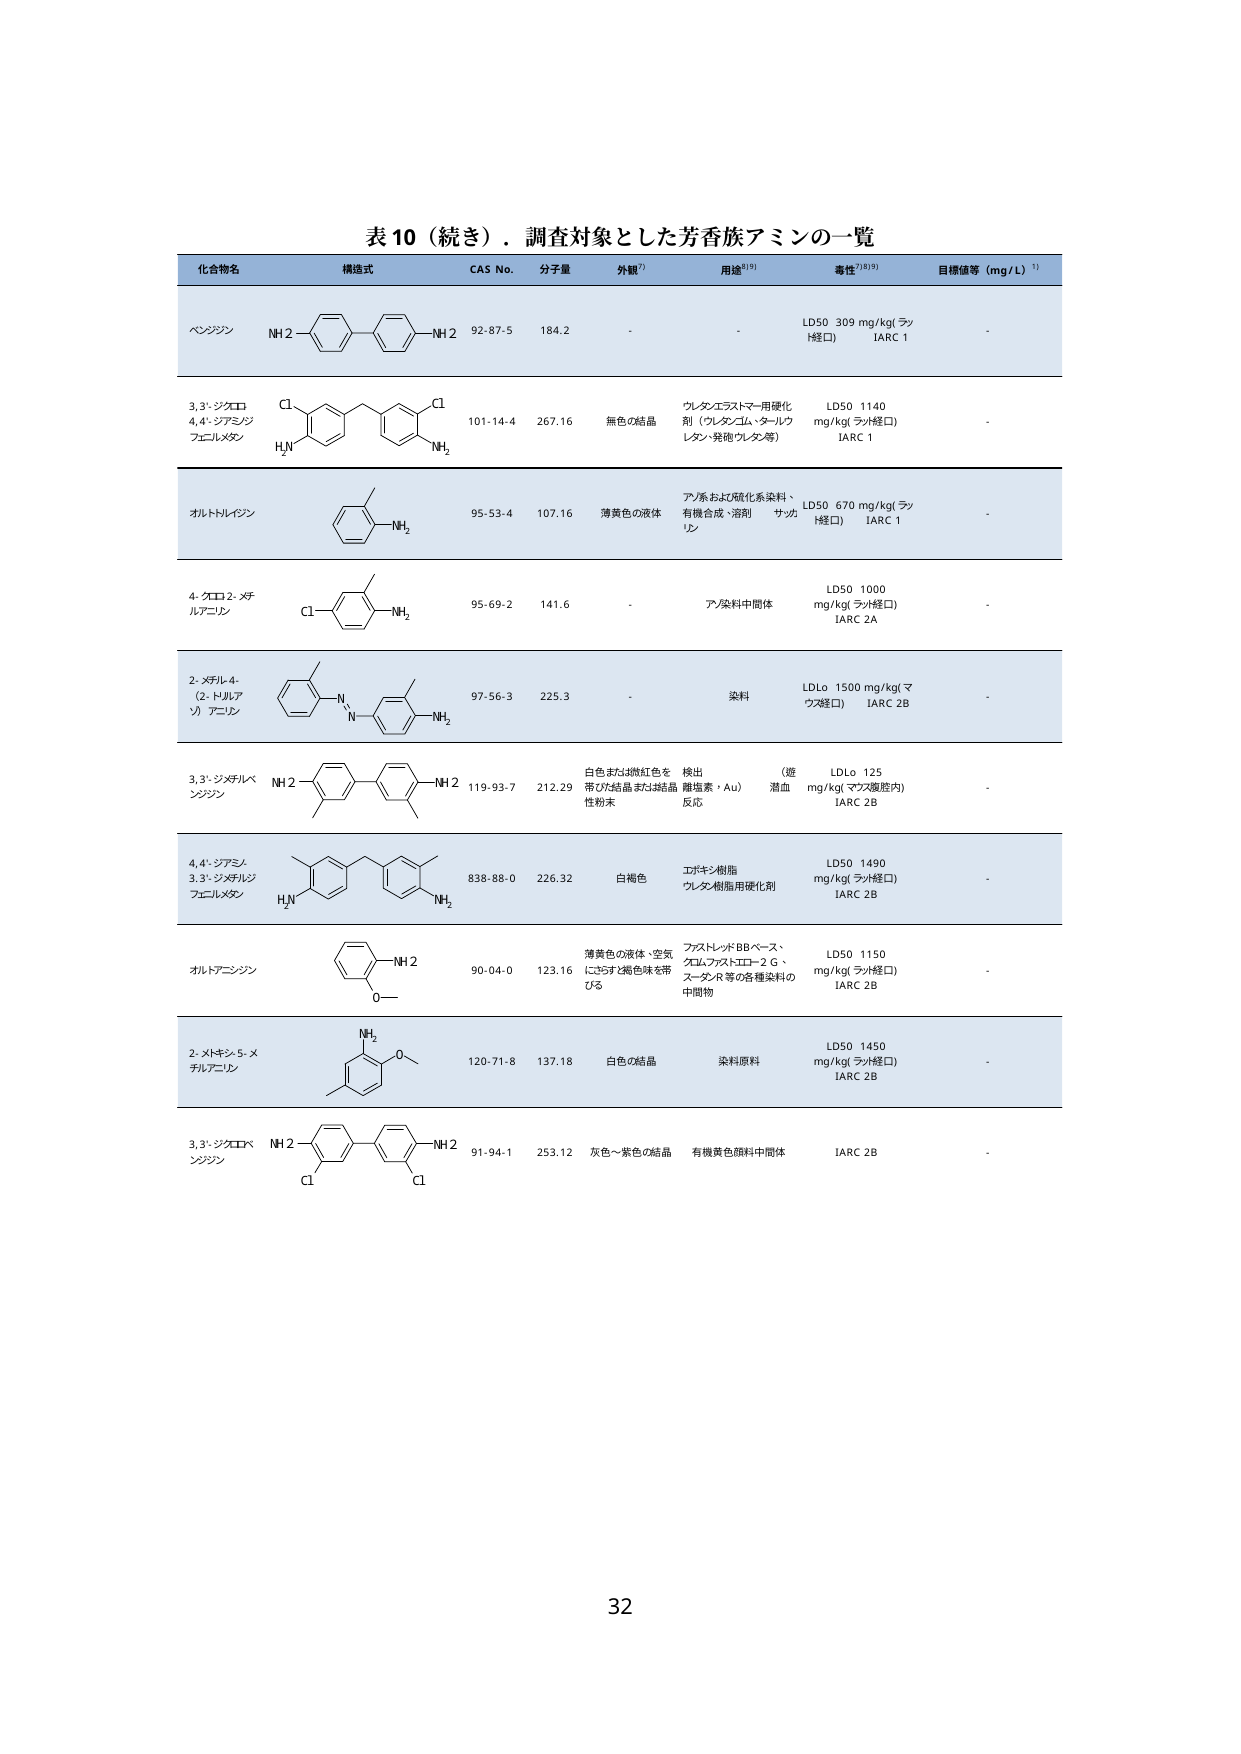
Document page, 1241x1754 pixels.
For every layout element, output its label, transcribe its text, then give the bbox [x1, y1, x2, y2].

text 表10（続き）．調査対象とした芳香族アミンの一覧 [177, 217, 1063, 254]
